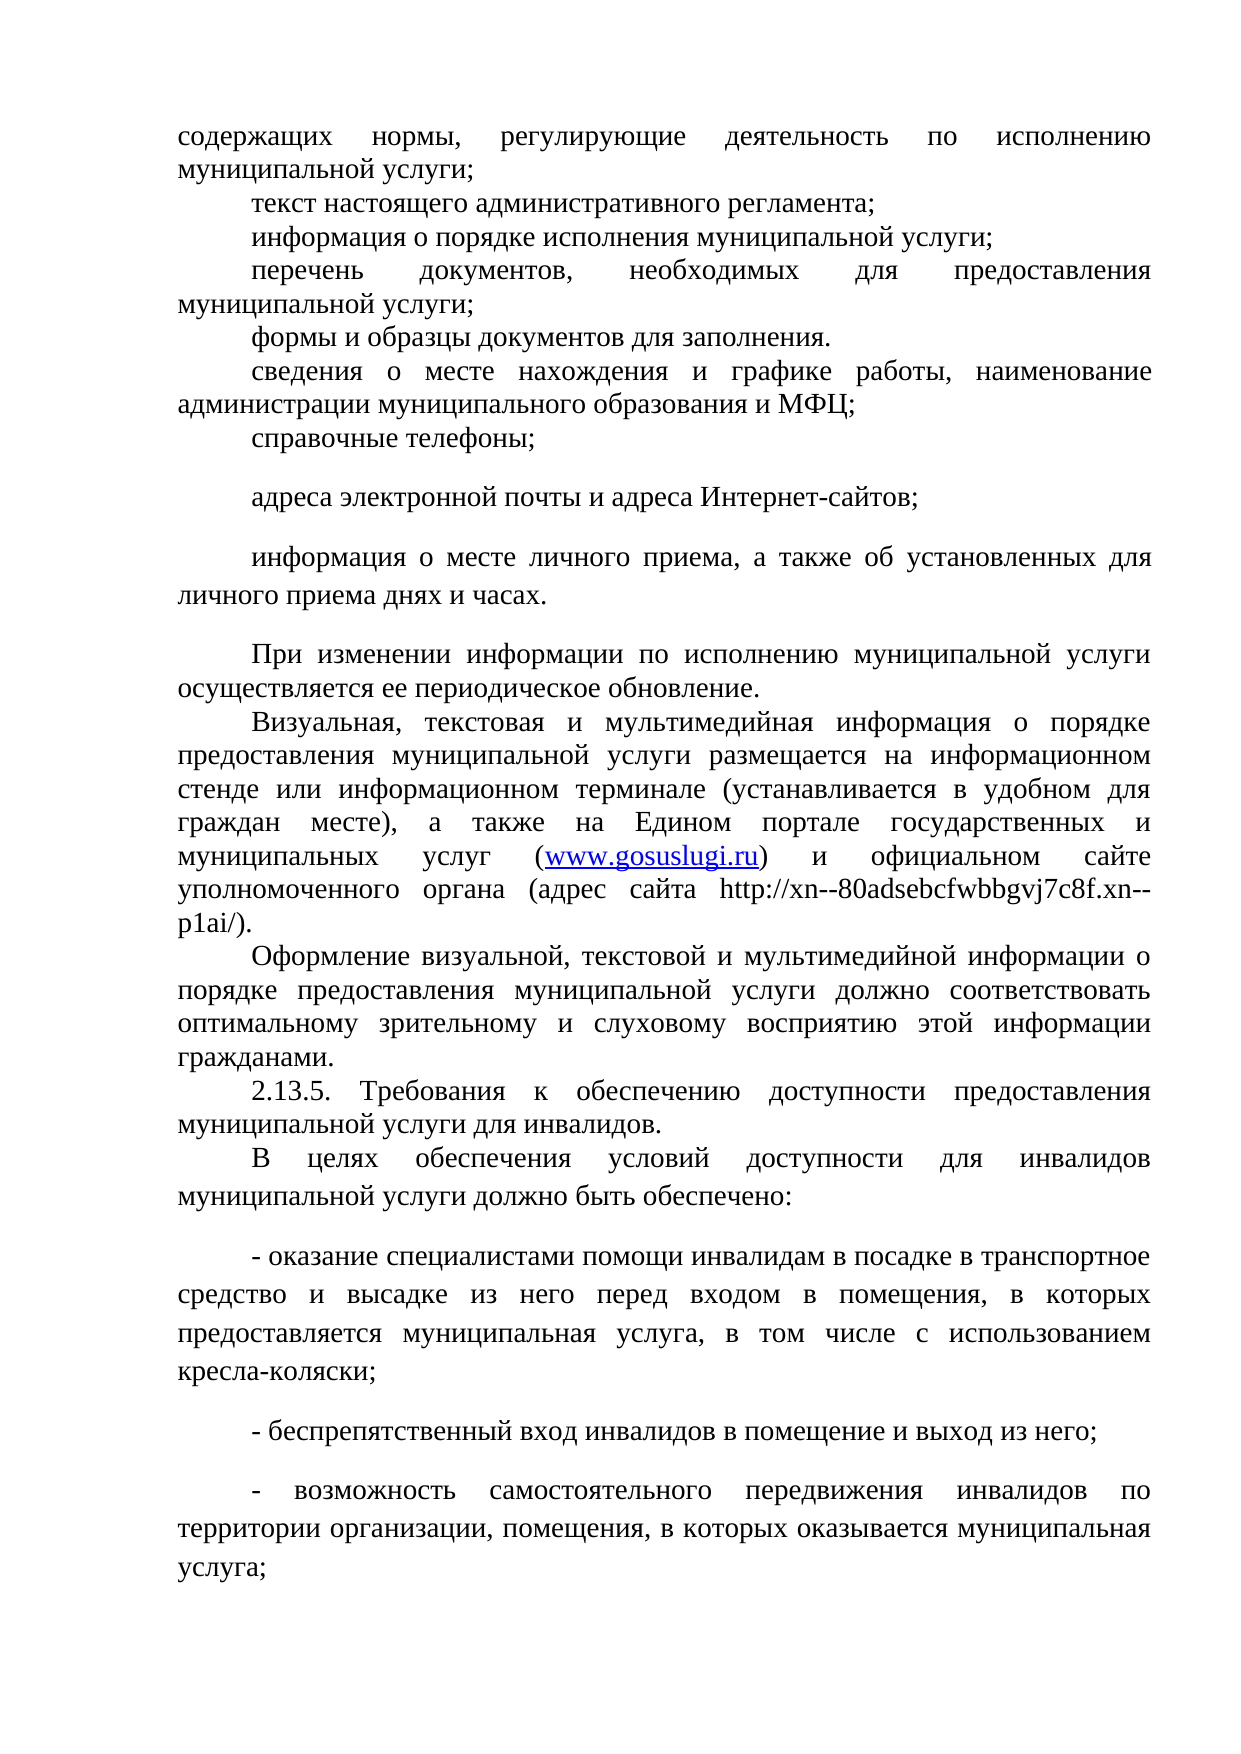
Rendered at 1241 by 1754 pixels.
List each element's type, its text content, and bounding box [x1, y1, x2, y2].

text - возможность самостоятельного передвижения инвалидов по территории организации, помещения, в которых оказывается муниципальная услуга; [177, 1472, 1152, 1583]
text справочные телефоны; [177, 420, 1153, 453]
text перечень документов, необходимых для предоставления муниципальной услуги; [177, 252, 1152, 319]
text информация о порядке исполнения муниципальной услуги; [177, 219, 1152, 252]
text сведения о месте нахождения и графике работы, наименование администрации муниципального образования и МФЦ; [177, 353, 1153, 420]
text формы и образцы документов для заполнения. [177, 319, 1152, 353]
text информация о месте личного приема, а также об установленных для личного приема днях и часах. [177, 539, 1153, 611]
text - оказание специалистами помощи инвалидам в посадке в транспортное средство и высадке из него перед входом в помещения, в которых предоставляется муниципальная услуга, в том числе с использованием кресла-коляски; [177, 1238, 1152, 1387]
text Оформление визуальной, текстовой и мультимедийной информации о порядке предоставления муниципальной услуги должно соответствовать оптимальному зрительному и слуховому восприятию этой информации гражданами. [177, 938, 1152, 1073]
text - беспрепятственный вход инвалидов в помещение и выход из него; [177, 1413, 1152, 1446]
text Визуальная, текстовая и мультимедийная информация о порядке предоставления муниципальной услуги размещается на информационном стенде или информационном терминале (устанавливается в удобном для граждан месте), а также на Едином портале государственных и муниципальных услуг (www.gosuslugi.ru) и официальном сайте уполномоченного органа (адрес сайта http://xn--80adsebcfwbbgvj7c8f.xn--p1ai/). [177, 704, 1152, 938]
text При изменении информации по исполнению муниципальной услуги осуществляется ее периодическое обновление. [177, 637, 1152, 704]
text текст настоящего административного регламента; [177, 185, 1152, 219]
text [177, 118, 1152, 185]
text адреса электронной почты и адреса Интернет-сайтов; [177, 479, 1153, 513]
text В целях обеспечения условий доступности для инвалидов муниципальной услуги должно быть обеспечено: [177, 1140, 1152, 1212]
text 2.13.5. Требования к обеспечению доступности предоставления муниципальной услуги для инвалидов. [177, 1073, 1152, 1140]
